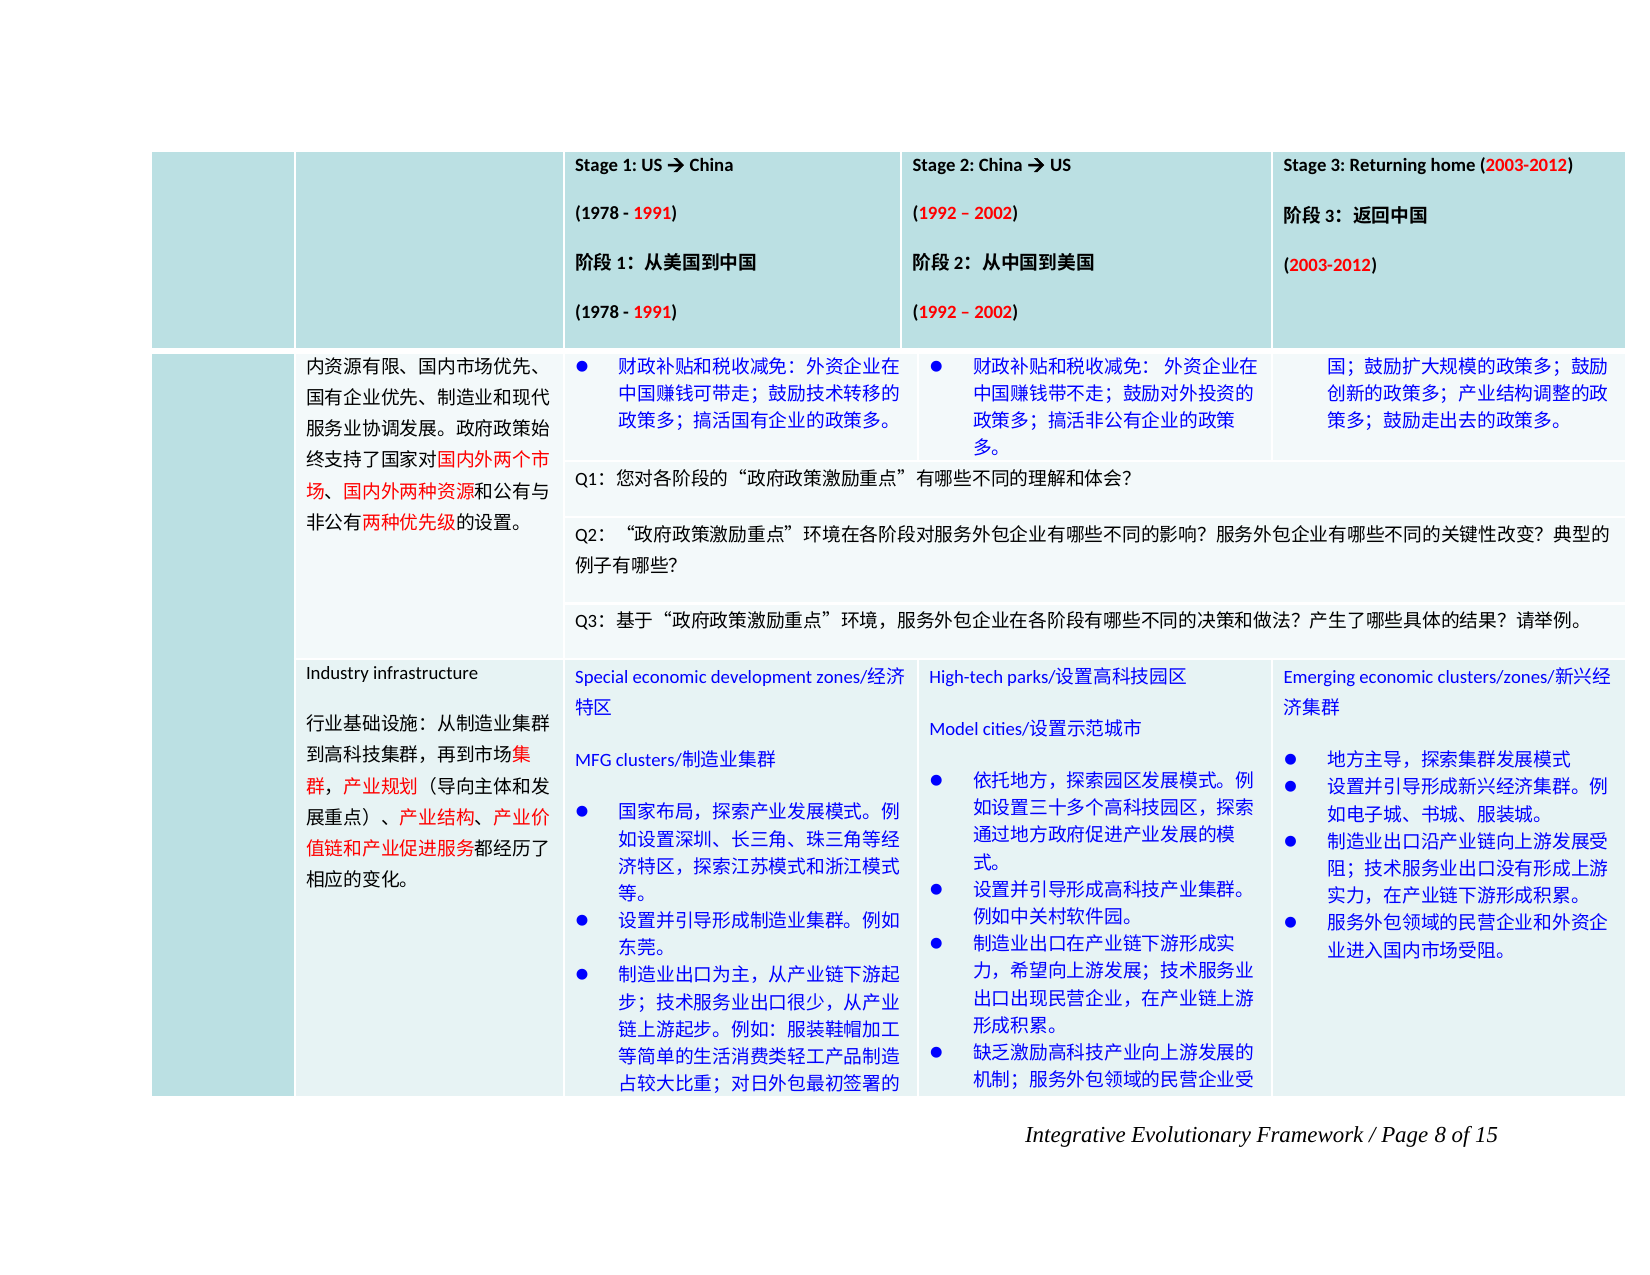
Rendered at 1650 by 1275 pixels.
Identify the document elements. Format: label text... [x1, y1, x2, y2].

table_cell Industry infrastructure 行业基础设施：从制造业集群到高科技集群，再到市场集群，产业规划（导向主体和发展重点）、产业结构、产业价值链和产业促进服务都经历了相应的变化。 [296, 660, 563, 1096]
table_header Stage 1: US China (1978 - 1991) 阶段1：从美国到中国 (1978 - 1991) [565, 152, 900, 348]
table_cell Q2：“政府政策激励重点”环境在各阶段对服务外包企业有哪些不同的影响？服务外包企业有哪些不同的关键性改变？典型的例子有哪些？ [565, 518, 1625, 602]
table_header Stage 2: China US (1992 – 2002) 阶段2：从中国到美国 (1992 – 2002) [902, 152, 1271, 348]
table_cell Q1：您对各阶段的“政府政策激励重点”有哪些不同的理解和体会？ [565, 462, 1625, 516]
table_header [296, 152, 563, 348]
table_header [152, 152, 294, 348]
table_cell Q3：基于“政府政策激励重点”环境，服务外包企业在各阶段有哪些不同的决策和做法？产生了哪些具体的结果？请举例。 [565, 605, 1625, 658]
table_header Stage 3: Returning home (2003-2012) 阶段3：返回中国 (2003-2012) [1273, 152, 1625, 348]
